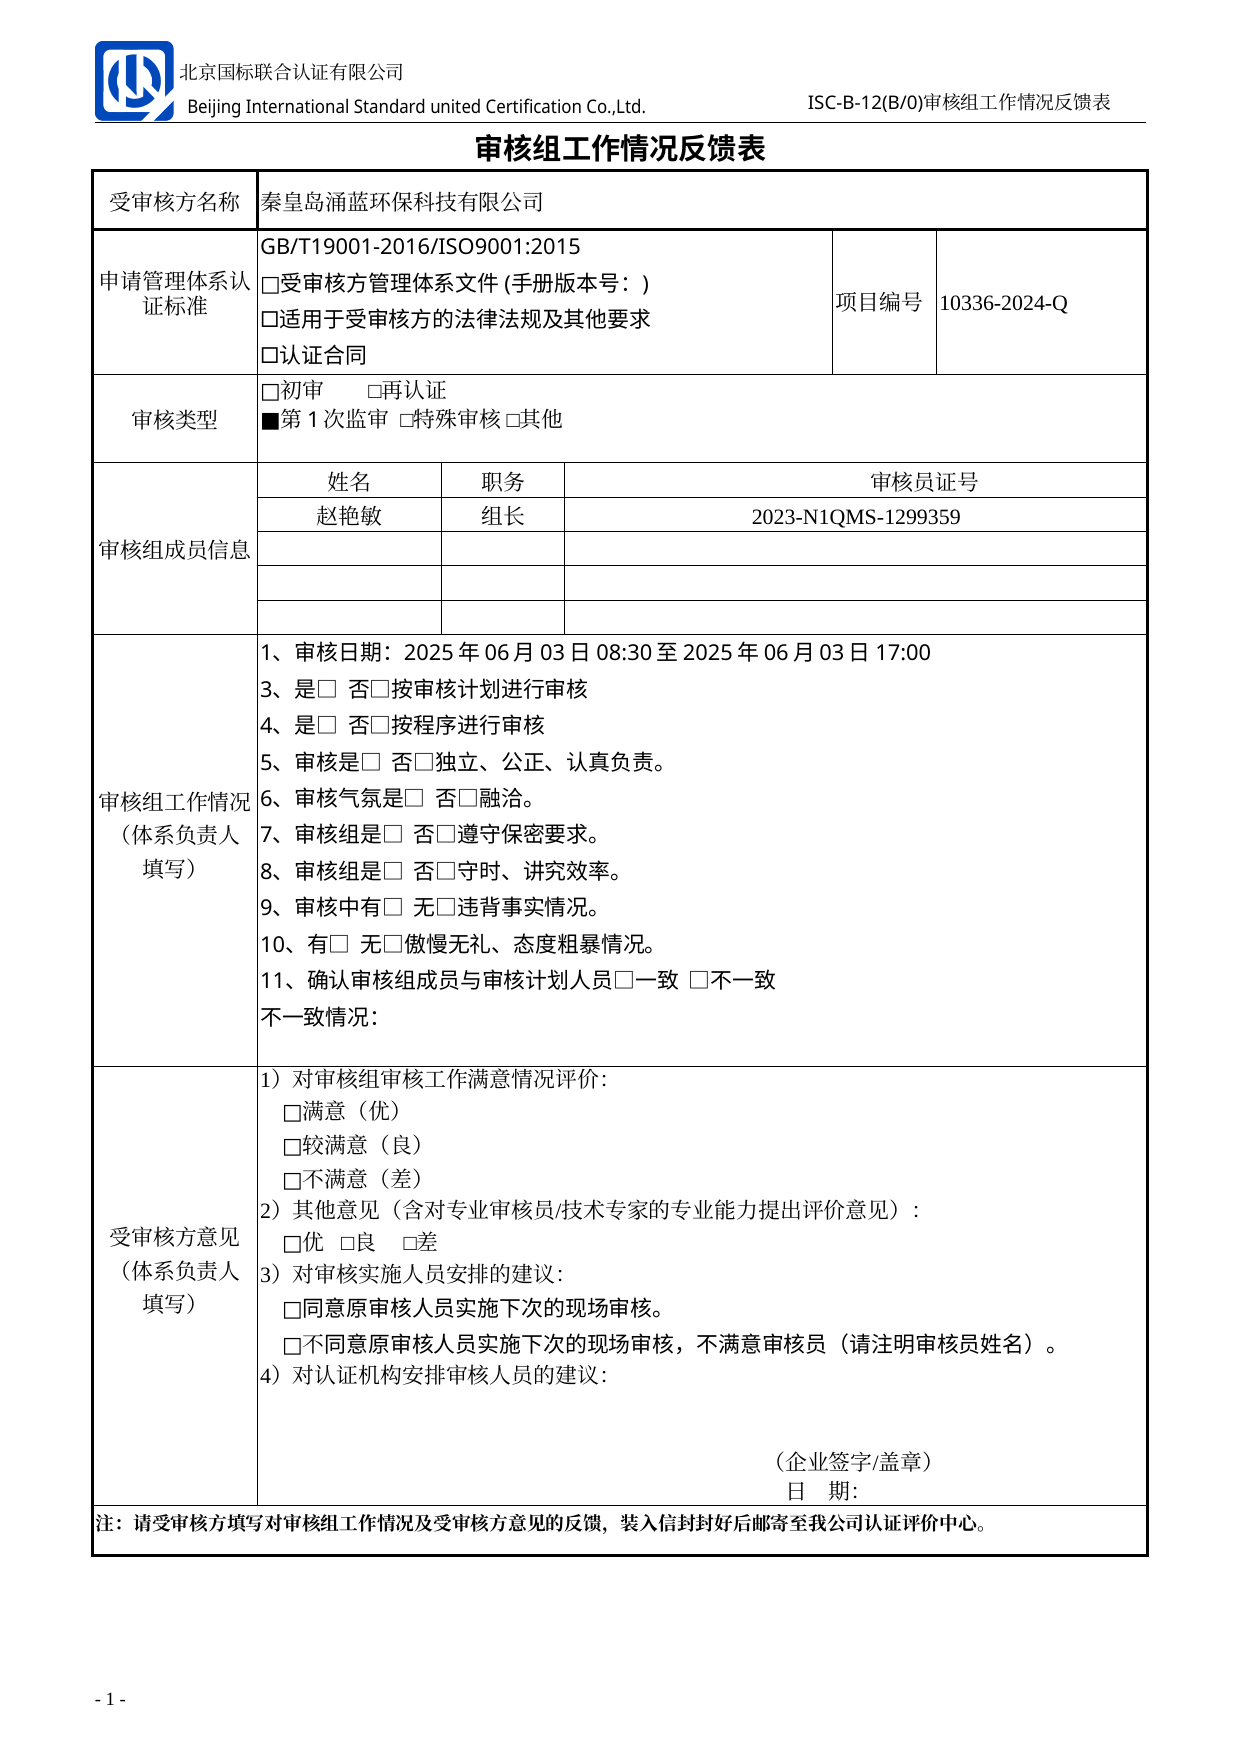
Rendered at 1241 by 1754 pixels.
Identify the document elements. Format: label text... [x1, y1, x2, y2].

table_cell GB/T19001-2016/ISO9001:2015 □受审核方管理体系文件 (手册版本号：) 适用于受审核方的法律法规及其他要求 认证合同 [258, 231, 832, 374]
table_cell 10336-2024-Q [937, 231, 1146, 374]
table_cell 1、审核日期：2025年06月03日 08:30至2025年06月03日 17:00 3、是□ 否□按审核计划进行审核 4、是□ 否□按程序进行审核 5、审核是□ 否□独立、公正、认真负责。 6、审核气氛是□ 否□融洽。 7、审核组是□ 否□遵守保密要求。 8、审核组是□ 否□守时、讲究效率。 9、审核中有□ 无□违背事实情况。 10、有□ 无□傲慢无礼、态度粗暴情况。 11、确认审核组成员与审核计划人员□一致 □不一致 不一致情况： [258, 635, 1146, 1066]
text 审核组工作情况反馈表 [94, 123, 1146, 169]
table_cell 职务 [442, 463, 564, 497]
table_cell [442, 532, 564, 565]
table_cell 审核员证号 [565, 463, 1146, 497]
table_header 秦皇岛涌蓝环保科技有限公司 [259, 172, 1146, 228]
table_cell 申请管理体系认证标准 [94, 231, 257, 374]
table_cell 审核组工作情况（体系负责人 填写） [94, 635, 257, 1066]
table_cell 1）对审核组审核工作满意情况评价： □满意（优） □较满意（良） □不满意（差） 2）其他意见（含对专业审核员/技术专家的专业能力提出评价意见）： □优 □良 □差 3）对审核实施人员安排的建议： □同意原审核人员实施下次的现场审核。 □不同意原审核人员实施下次的现场审核，不满意审核员（请注明审核员姓名）。 4）对认证机构安排审核人员的建议： （企业签字/盖章） 日 期： [258, 1067, 1146, 1504]
table_cell [565, 532, 1146, 565]
table_cell [442, 601, 564, 634]
table_cell 2023-N1QMS-1299359 [565, 498, 1146, 531]
table_cell [258, 566, 441, 600]
table_cell 姓名 [258, 463, 441, 497]
table_cell 注：请受审核方填写对审核组工作情况及受审核方意见的反馈，装入信封封好后邮寄至我公司认证评价中心。 [94, 1506, 1146, 1554]
table_cell [258, 532, 441, 565]
table_cell [258, 601, 441, 634]
table_cell 审核组成员信息 [94, 463, 257, 634]
table_cell 项目编号 [833, 231, 936, 374]
table_cell [565, 566, 1146, 600]
table_cell 受审核方意见（体系负责人 填写） [94, 1067, 257, 1504]
table_header 受审核方名称 [94, 172, 256, 228]
picture [95, 41, 174, 121]
table_cell □初审 □再认证 ■第1次监审 □特殊审核 □其他 [258, 375, 1146, 462]
table_cell [565, 601, 1146, 634]
table_cell 审核类型 [94, 375, 257, 462]
table_cell 组长 [442, 498, 564, 531]
table_cell [442, 566, 564, 600]
table_cell 赵艳敏 [258, 498, 441, 531]
